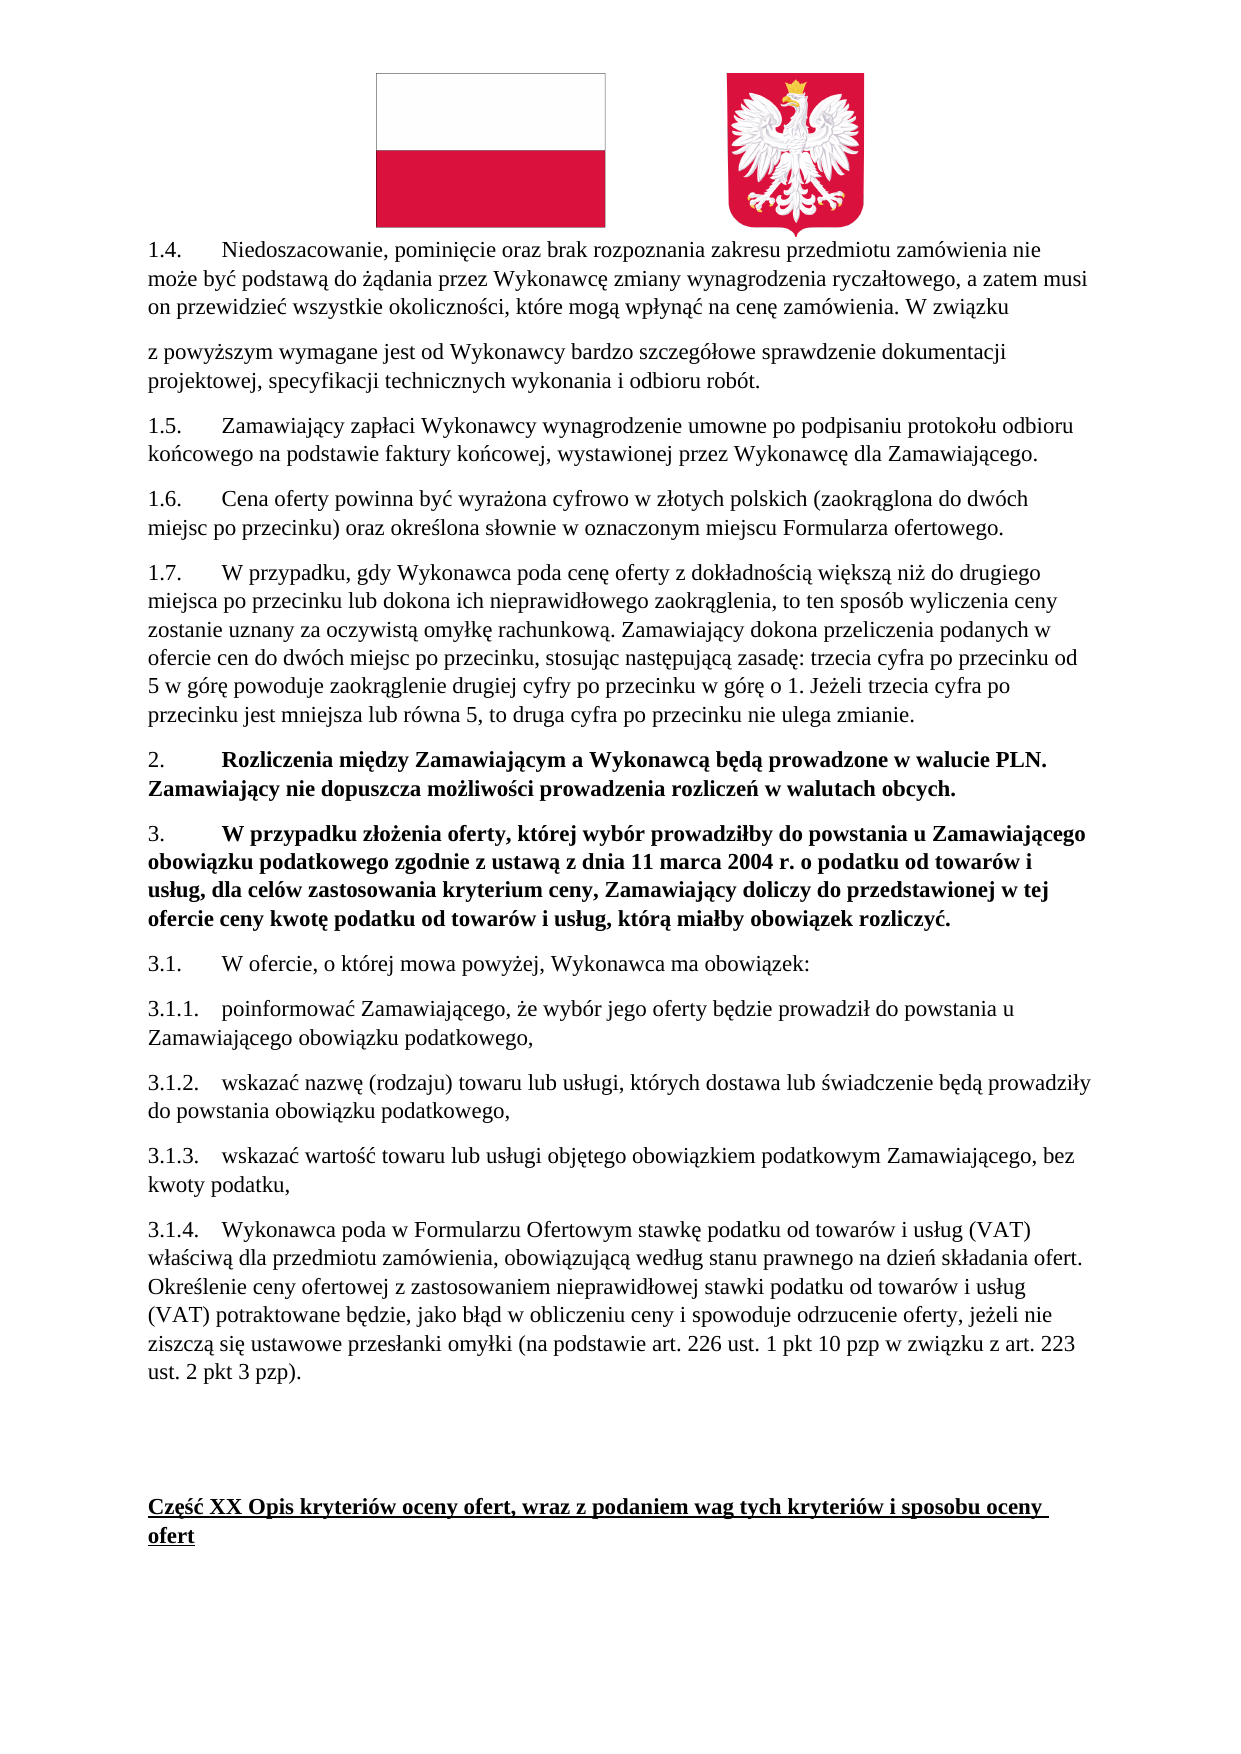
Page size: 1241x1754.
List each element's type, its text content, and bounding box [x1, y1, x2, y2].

text 3.1. W ofercie, o której mowa powyżej, Wykonawca ma obowiązek: [148, 950, 1093, 976]
text 1.6. Cena oferty powinna być wyrażona cyfrowo w złotych polskich (zaokrąglona do dwóch miejsc po przecinku) oraz określona słownie w oznaczonym miejscu Formularza ofertowego. [148, 485, 1093, 540]
picture [376, 73, 865, 237]
text 1.5. Zamawiający zapłaci Wykonawcy wynagrodzenie umowne po podpisaniu protokołu odbioru końcowego na podstawie faktury końcowej, wystawionej przez Wykonawcę dla Zamawiającego. [148, 412, 1093, 467]
text 1.7. W przypadku, gdy Wykonawca poda cenę oferty z dokładnością większą niż do drugiego miejsca po przecinku lub dokona ich nieprawidłowego zaokrąglenia, to ten sposób wyliczenia ceny zostanie uznany za oczywistą omyłkę rachunkową. Zamawiający dokona przeliczenia podanych w ofercie cen do dwóch miejsc po przecinku, stosując następującą zasadę: trzecia cyfra po przecinku od 5 w górę powoduje zaokrąglenie drugiej cyfry po przecinku w górę o 1. Jeżeli trzecia cyfra po przecinku jest mniejsza lub równa 5, to druga cyfra po przecinku nie ulega zmianie. [148, 559, 1093, 727]
text 3.1.1. poinformować Zamawiającego, że wybór jego oferty będzie prowadził do powstania u Zamawiającego obowiązku podatkowego, [148, 995, 1093, 1050]
text 3.1.3. wskazać wartość towaru lub usługi objętego obowiązkiem podatkowym Zamawiającego, bez kwoty podatku, [148, 1142, 1093, 1197]
text 3. W przypadku złożenia oferty, której wybór prowadziłby do powstania u Zamawiającego obowiązku podatkowego zgodnie z ustawą z dnia 11 marca 2004 r. o podatku od towarów i usług, dla celów zastosowania kryterium ceny, Zamawiający doliczy do przedstawionej w tej ofercie ceny kwotę podatku od towarów i usług, którą miałby obowiązek rozliczyć. [148, 820, 1093, 931]
text z powyższym wymagane jest od Wykonawcy bardzo szczegółowe sprawdzenie dokumentacji projektowej, specyfikacji technicznych wykonania i odbioru robót. [148, 338, 1093, 393]
text Część XX Opis kryteriów oceny ofert, wraz z podaniem wag tych kryteriów i sposobu oceny ofert [148, 1493, 1093, 1548]
text 3.1.4. Wykonawca poda w Formularzu Ofertowym stawkę podatku od towarów i usług (VAT) właściwą dla przedmiotu zamówienia, obowiązującą według stanu prawnego na dzień składania ofert. Określenie ceny ofertowej z zastosowaniem nieprawidłowej stawki podatku od towarów i usług (VAT) potraktowane będzie, jako błąd w obliczeniu ceny i spowoduje odrzucenie oferty, jeżeli nie ziszczą się ustawowe przesłanki omyłki (na podstawie art. 226 ust. 1 pkt 10 pzp w związku z art. 223 ust. 2 pkt 3 pzp). [148, 1216, 1093, 1384]
text 2. Rozliczenia między Zamawiającym a Wykonawcą będą prowadzone w walucie PLN. Zamawiający nie dopuszcza możliwości prowadzenia rozliczeń w walutach obcych. [148, 746, 1093, 801]
text 3.1.2. wskazać nazwę (rodzaju) towaru lub usługi, których dostawa lub świadczenie będą prowadziły do powstania obowiązku podatkowego, [148, 1069, 1093, 1123]
text 1.4. Niedoszacowanie, pominięcie oraz brak rozpoznania zakresu przedmiotu zamówienia nie może być podstawą do żądania przez Wykonawcę zmiany wynagrodzenia ryczałtowego, a zatem musi on przewidzieć wszystkie okoliczności, które mogą wpłynąć na cenę zamówienia. W związku [148, 236, 1093, 319]
